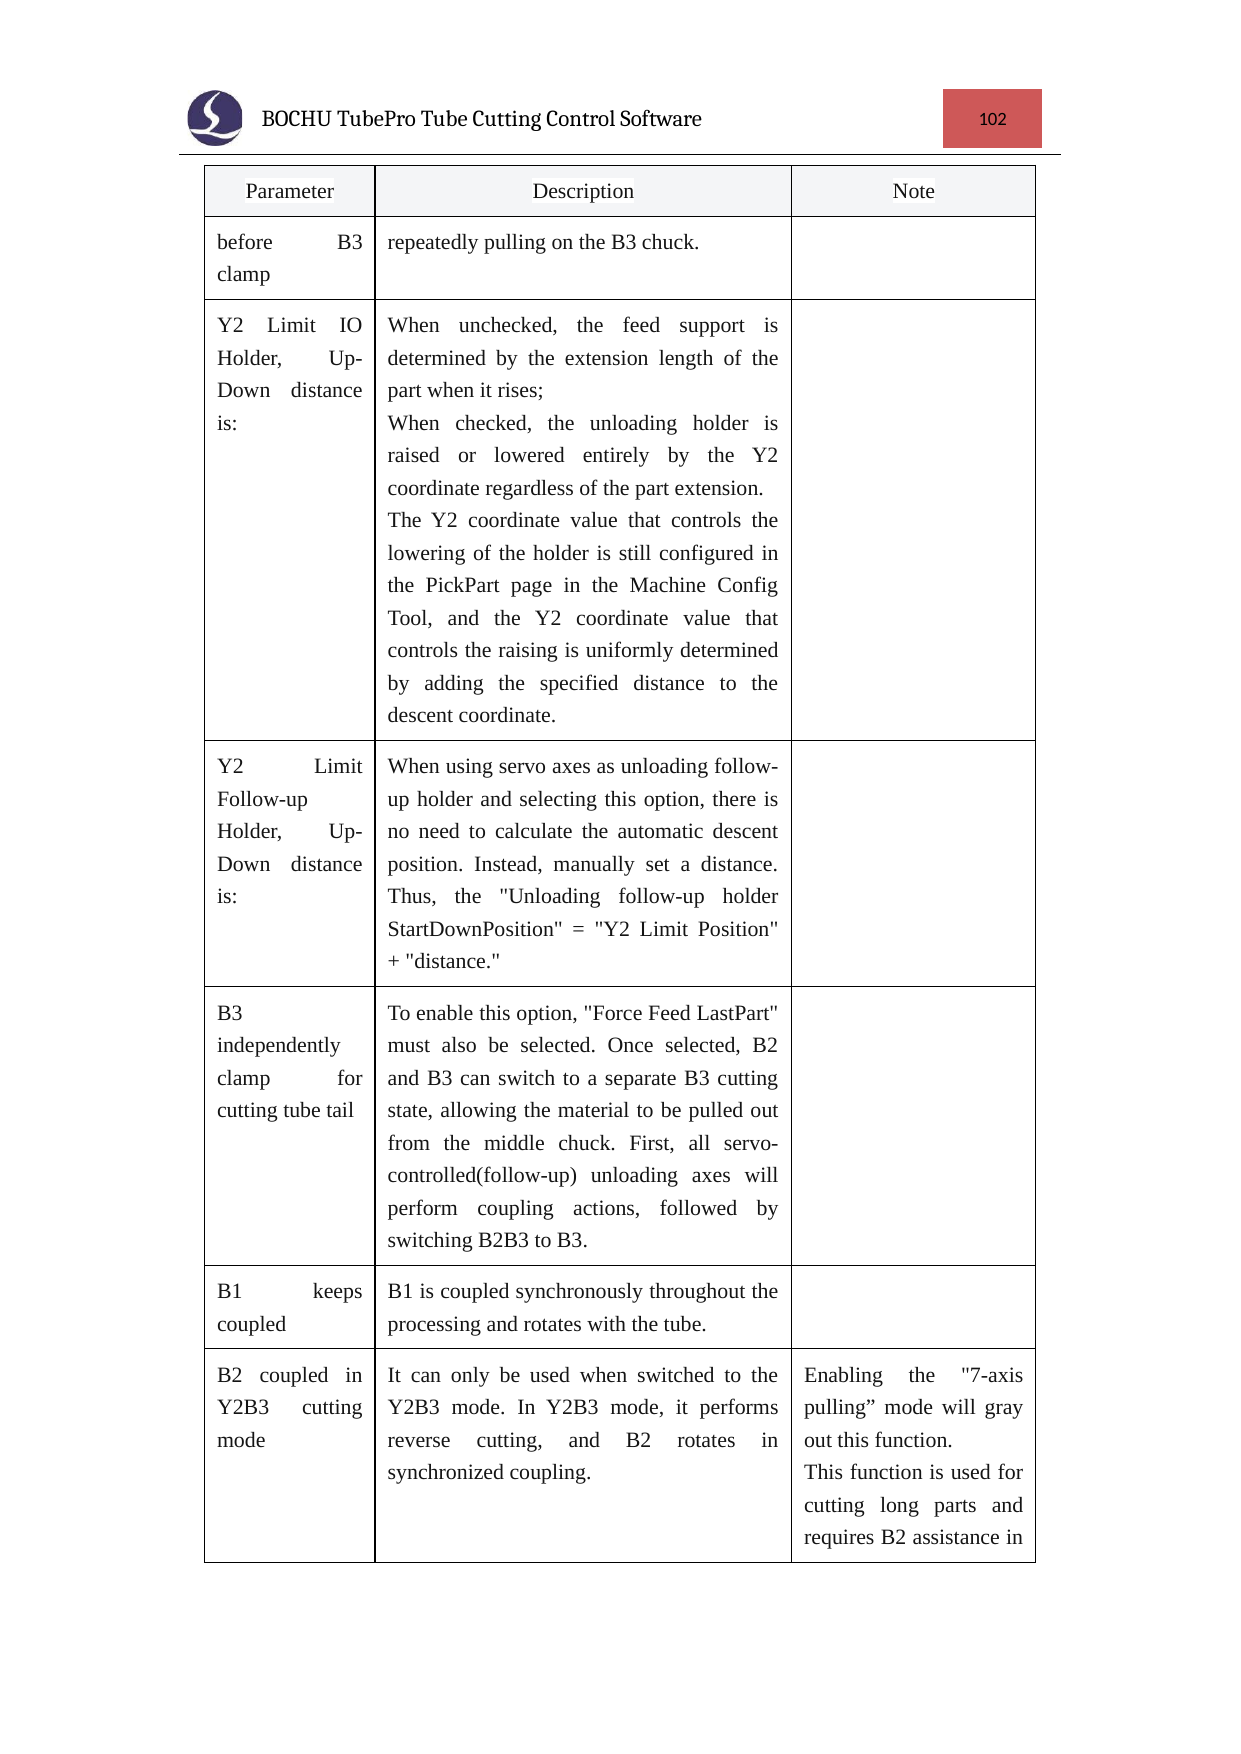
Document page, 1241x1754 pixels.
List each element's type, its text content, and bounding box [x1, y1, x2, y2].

table_cell B2 coupled in Y2B3 cutting mode [205, 1349, 374, 1562]
table_cell Y2 Limit Follow-up Holder, Up-Down distance is: [205, 741, 374, 986]
table_header Description [376, 166, 791, 216]
picture [187, 90, 243, 146]
table_cell [792, 300, 1035, 740]
table_cell [792, 217, 1035, 299]
table_cell Y2 Limit IO Holder, Up-Down distance is: [205, 300, 374, 740]
table_cell [792, 741, 1035, 986]
table_header Parameter [205, 166, 374, 216]
table_cell [792, 1266, 1035, 1348]
table_cell B3 independently clamp for cutting tube tail [205, 987, 374, 1265]
table_cell Perform a custom process before pulling or repeatedly pulling on the B3 chuck. [376, 217, 791, 299]
table_cell B1 is coupled synchronously throughout the processing and rotates with the tube. [376, 1266, 791, 1348]
table_cell Execute PLC before B3 clamp [205, 217, 374, 299]
table_cell It can only be used when switched to the Y2B3 mode. In Y2B3 mode, it performs reverse cutting, and B2 rotates in synchronized coupling. [376, 1349, 791, 1562]
table_cell [792, 987, 1035, 1265]
table_cell When using servo axes as unloading follow-up holder and selecting this option, there is no need to calculate the automatic descent position. Instead, manually set a distance. Thus, the "Unloading follow-up holder StartDownPosition" = "Y2 Limit Position" + "distance." [376, 741, 791, 986]
table_cell B1 keeps coupled [205, 1266, 374, 1348]
table_cell Enabling the "7-axis pulling” mode will gray out this function. This function is used for cutting long parts and requires B2 assistance in clamping. [792, 1349, 1035, 1562]
table_cell To enable this option, "Force Feed LastPart" must also be selected. Once selected, B2 and B3 can switch to a separate B3 cutting state, allowing the material to be pulled out from the middle chuck. First, all servo-controlled(follow-up) unloading axes will perform coupling actions, followed by switching B2B3 to B3. [376, 987, 791, 1265]
table_header Note [792, 166, 1035, 216]
table_cell When unchecked, the feed support is determined by the extension length of the part when it rises; When checked, the unloading holder is raised or lowered entirely by the Y2 coordinate regardless of the part extension. The Y2 coordinate value that controls the lowering of the holder is still configured in the PickPart page in the Machine Config Tool, and the Y2 coordinate value that controls the raising is uniformly determined by adding the specified distance to the descent coordinate. [376, 300, 791, 740]
